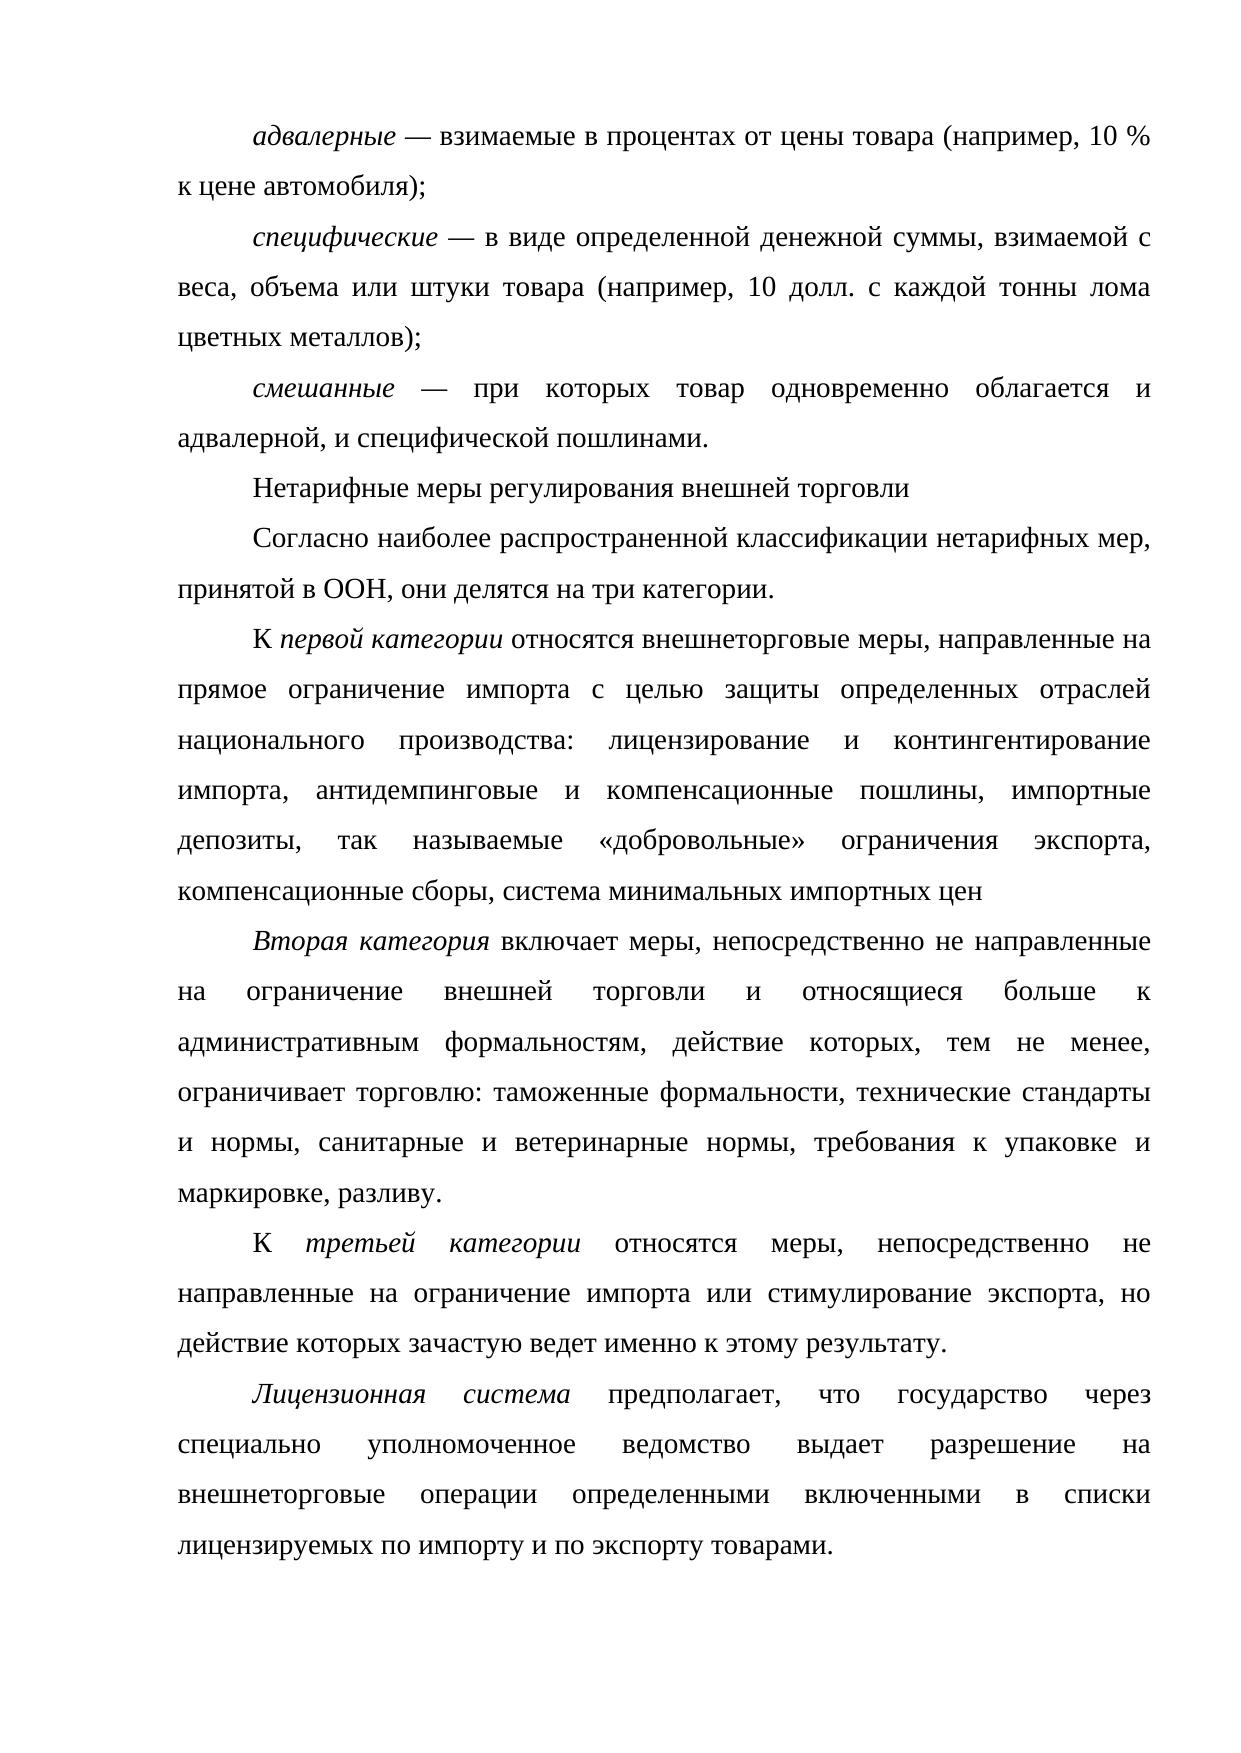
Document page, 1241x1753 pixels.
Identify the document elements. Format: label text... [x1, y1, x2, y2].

text Согласно наиболее распространенной классификации нетарифных мер, принятой в ООН, они делятся на три категории. [177, 521, 1152, 604]
text адвалерные — взимаемые в процентах от цены товара (например, 10 % к цене автомобиля); [177, 118, 1152, 202]
text К третьей категории относятся меры, непосредственно не направленные на ограничение импорта или стимулирование экспорта, но действие которых зачастую ведет именно к этому результату. [177, 1225, 1152, 1359]
text Нетарифные меры регулирования внешней торговли [177, 470, 1152, 504]
text смешанные — при которых товар одновременно облагается и адвалерной, и специфической пошлинами. [177, 370, 1152, 453]
text Вторая категория включает меры, непосредственно не направленные на ограничение внешней торговли и относящиеся больше к административным формальностям, действие которых, тем не менее, ограничивает торговлю: таможенные формальности, технические стандарты и нормы, санитарные и ветеринарные нормы, требования к упаковке и маркировке, разливу. [177, 923, 1152, 1208]
text Лицензионная система предполагает, что государство через специально уполномоченное ведомство выдает разрешение на внешнеторговые операции определенными включенными в списки лицензируемых по импорту и по экспорту товарами. [177, 1376, 1152, 1560]
text специфические — в виде определенной денежной суммы, взимаемой с веса, объема или штуки товара (например, 10 долл. с каждой тонны лома цветных металлов); [177, 219, 1152, 353]
text К первой категории относятся внешнеторговые меры, направленные на прямое ограничение импорта с целью защиты определенных отраслей национального производства: лицензирование и контингентирование импорта, антидемпинговые и компенсационные пошлины, импортные депозиты, так называемые «добровольные» ограничения экспорта, компенсационные сборы, система минимальных импортных цен [177, 621, 1152, 906]
